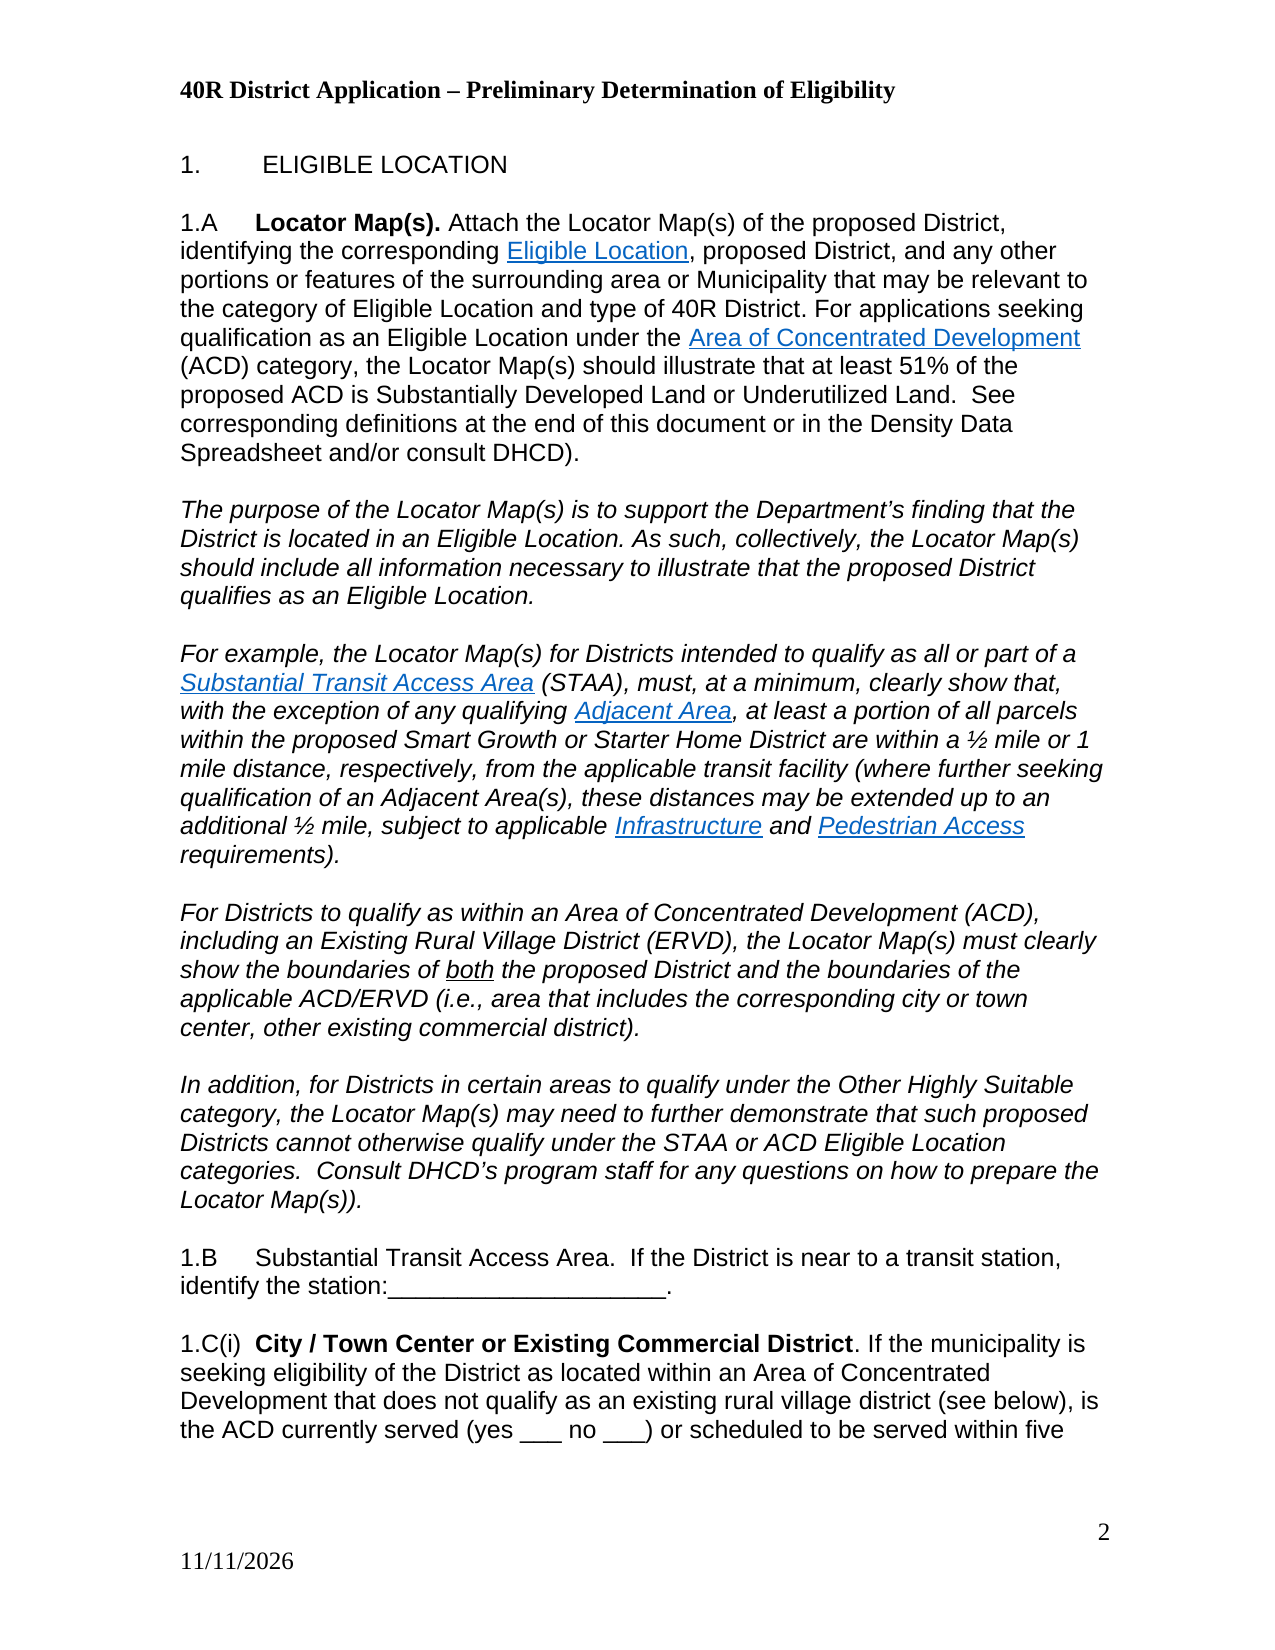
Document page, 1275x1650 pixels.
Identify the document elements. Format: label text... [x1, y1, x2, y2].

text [180, 1329, 1110, 1444]
text For Districts to qualify as within an Area of Concentrated Development (ACD), including an Existing Rural Village District (ERVD), the Locator Map(s) must clearly show the boundaries of both the proposed District and the boundaries of the applicable ACD/ERVD (i.e., area that includes the corresponding city or town center, other existing commercial district). [180, 897, 1110, 1041]
text 1.B Substantial Transit Access Area. If the District is near to a transit station, identify the station:____________________. [180, 1242, 1110, 1300]
text The purpose of the Locator Map(s) is to support the Department’s finding that the District is located in an Eligible Location. As such, collectively, the Locator Map(s) should include all information necessary to illustrate that the proposed District qualifies as an Eligible Location. [180, 495, 1110, 610]
text For example, the Locator Map(s) for Districts intended to qualify as all or part of a Substantial Transit Access Area (STAA), must, at a minimum, clearly show that, with the exception of any qualifying Adjacent Area, at least a portion of all parcels within the proposed Smart Growth or Starter Home District are within a ½ mile or 1 mile distance, respectively, from the applicable transit facility (where further seeking qualification of an Adjacent Area(s), these distances may be extended up to an additional ½ mile, subject to applicable Infrastructure and Pedestrian Access requirements). [180, 639, 1110, 869]
subtitle 1. Eligible Location [180, 150, 1110, 179]
text In addition, for Districts in certain areas to qualify under the Other Highly Suitable category, the Locator Map(s) may need to further demonstrate that such proposed Districts cannot otherwise qualify under the STAA or ACD Eligible Location categories. Consult DHCD’s program staff for any questions on how to prepare the Locator Map(s)). [180, 1070, 1110, 1214]
text 1.A Locator Map(s). Attach the Locator Map(s) of the proposed District, identifying the corresponding Eligible Location, proposed District, and any other portions or features of the surrounding area or Municipality that may be relevant to the category of Eligible Location and type of 40R District. For applications seeking qualification as an Eligible Location under the Area of Concentrated Development (ACD) category, the Locator Map(s) should illustrate that at least 51% of the proposed ACD is Substantially Developed Land or Underutilized Land. See corresponding definitions at the end of this document or in the Density Data Spreadsheet and/or consult DHCD). [180, 207, 1110, 466]
